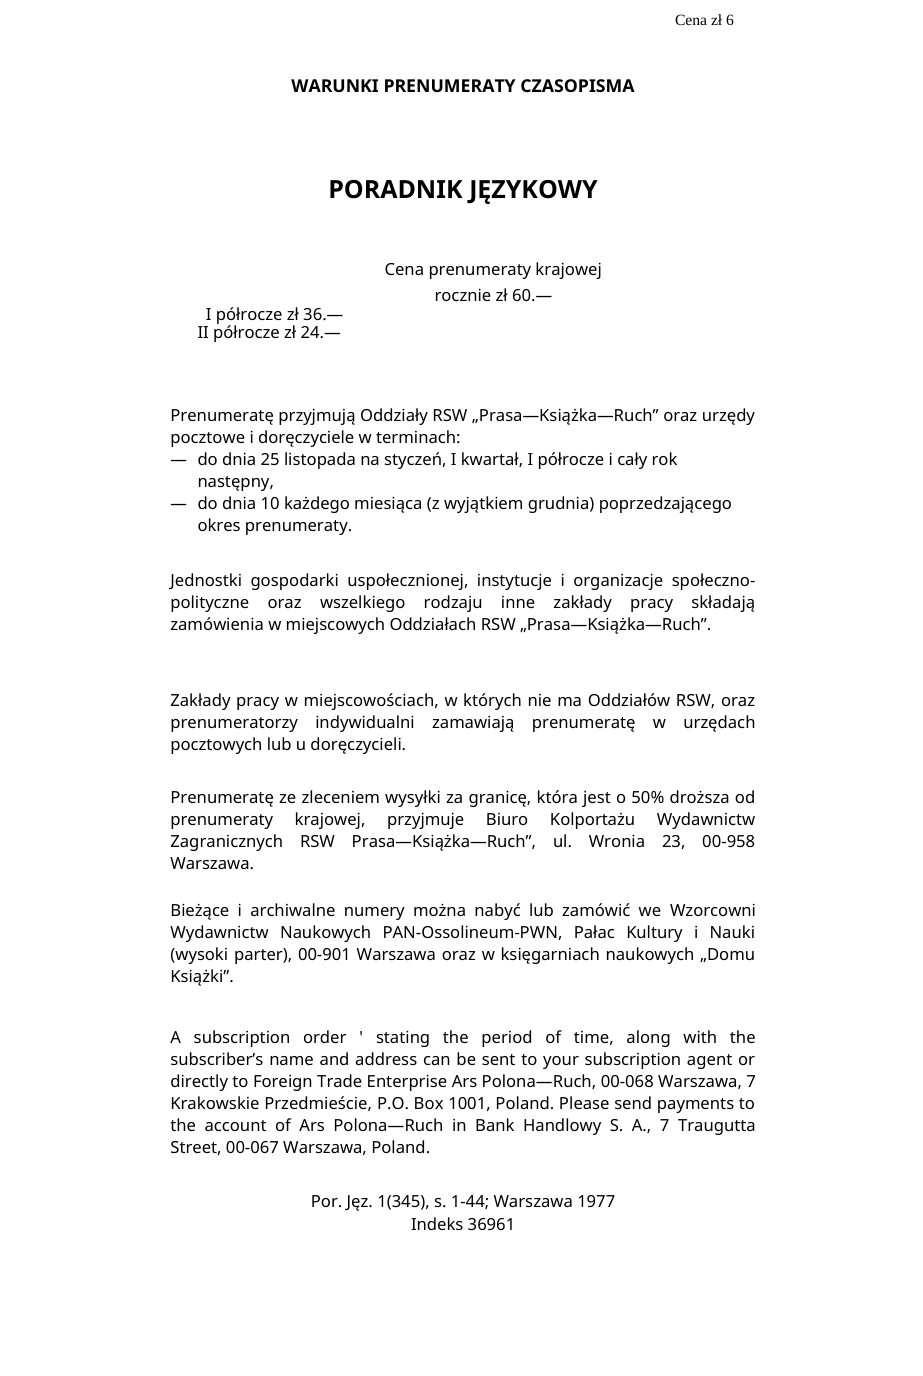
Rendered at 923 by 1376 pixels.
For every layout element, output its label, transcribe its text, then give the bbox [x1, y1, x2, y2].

list do dnia 25 listopada na styczeń, I kwartał, I półrocze i cały rok następny, [170, 448, 756, 492]
text A subscription order ' stating the period of time, along with the subscriber’s name and address can be sent to your subscription agent or directly to Foreign Trade Enterprise Ars Polona—Ruch, 00-068 Warszawa, 7 Krakowskie Przedmieście, P.O. Box 1001, Poland. Please send payments to the account of Ars Polona—Ruch in Bank Handlowy S. A., 7 Traugutta Street, 00-067 Warszawa, Poland. [170, 1026, 756, 1158]
text PORADNIK JĘZYKOWY [110, 178, 816, 203]
text Prenumeratę ze zleceniem wysyłki za granicę, która jest o 50% droższa od prenumeraty krajowej, przyjmuje Biuro Kolportażu Wydawnictw Zagranicznych RSW Prasa—Książka—Ruch”, ul. Wronia 23, 00-958 Warszawa. [170, 786, 756, 874]
text Cena zł 6 [675, 13, 734, 29]
text I półrocze zł 36.— [206, 307, 816, 323]
list do dnia 10 każdego miesiąca (z wyjątkiem grudnia) poprzedzającego okres prenumeraty. [170, 492, 756, 536]
text II półrocze zł 24.— [197, 326, 816, 342]
text Zakłady pracy w miejscowościach, w których nie ma Oddziałów RSW, oraz prenumeratorzy indywidualni zamawiają prenumeratę w urzędach pocztowych lub u doręczycieli. [170, 689, 756, 755]
text WARUNKI PRENUMERATY CZASOPISMA [110, 78, 816, 96]
text Prenumeratę przyjmują Oddziały RSW „Prasa—Książka—Ruch” oraz urzędy pocztowe i doręczyciele w terminach: [170, 404, 756, 448]
text Jednostki gospodarki uspołecznionej, instytucje i organizacje społeczno-polityczne oraz wszelkiego rodzaju inne zakłady pracy składają zamówienia w miejscowych Oddziałach RSW „Prasa—Książka—Ruch”. [170, 569, 756, 635]
text Cena prenumeraty krajowej rocznie zł 60.— [170, 255, 816, 307]
text Por. Jęz. 1(345), s. 1-44; Warszawa 1977 Indeks 36961 [110, 1190, 816, 1235]
text Bieżące i archiwalne numery można nabyć lub zamówić we Wzorcowni Wydawnictw Naukowych PAN-Ossolineum-PWN, Pałac Kultury i Nauki (wysoki parter), 00-901 Warszawa oraz w księgarniach naukowych „Domu Książki”. [170, 899, 756, 987]
